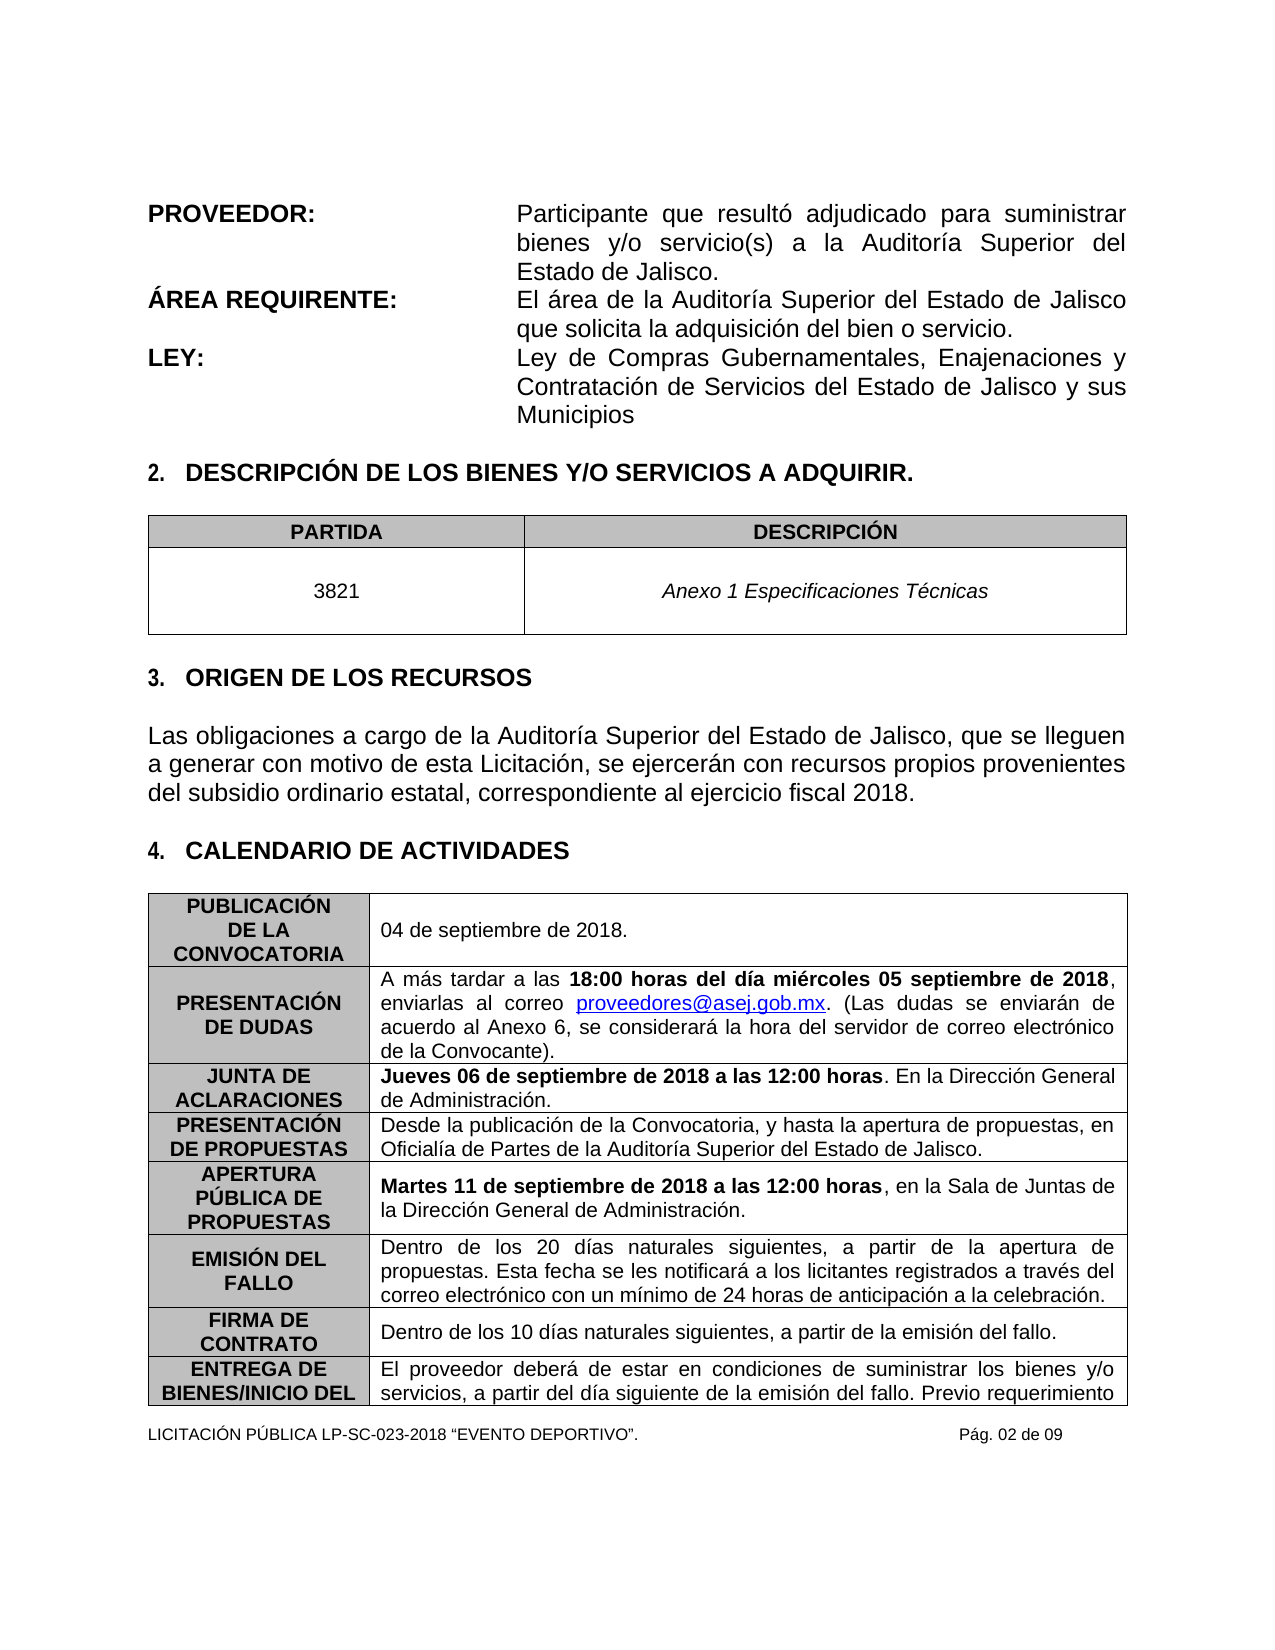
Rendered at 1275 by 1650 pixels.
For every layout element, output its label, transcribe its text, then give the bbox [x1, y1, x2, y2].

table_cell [149, 1357, 369, 1405]
table_cell Jueves 06 de septiembre de 2018 a las 12:00 horas. En la Dirección General de Administración. [370, 1064, 1127, 1112]
table_cell Dentro de los 10 días naturales siguientes, a partir de la emisión del fallo. [370, 1308, 1127, 1356]
table_header DESCRIPCIÓN [525, 516, 1126, 547]
table_cell Desde la publicación de la Convocatoria, y hasta la apertura de propuestas, en Oficialía de Partes de la Auditoría Superior del Estado de Jalisco. [370, 1113, 1127, 1161]
table_header PARTIDA [149, 516, 524, 547]
table_cell PRESENTACIÓN DE PROPUESTAS [149, 1113, 369, 1161]
text ÁREA REQUIRENTE: El área de la Auditoría Superior del Estado de Jalisco que solicita la adquisición del bien o servicio. [148, 285, 1127, 343]
text Las obligaciones a cargo de la Auditoría Superior del Estado de Jalisco, que se lleguen a generar con motivo de esta Licitación, se ejercerán con recursos propios provenientes del subsidio ordinario estatal, correspondiente al ejercicio fiscal 2018. [148, 721, 1127, 807]
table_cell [370, 1357, 1127, 1405]
table_cell Anexo 1 Especificaciones Técnicas [525, 548, 1126, 633]
table_cell JUNTA DE ACLARACIONES [149, 1064, 369, 1112]
table_cell EMISIÓN DEL FALLO [149, 1235, 369, 1307]
list CALENDARIO DE ACTIVIDADES [148, 836, 1127, 864]
table_cell FIRMA DE CONTRATO [149, 1308, 369, 1356]
text PROVEEDOR: Participante que resultó adjudicado para suministrar bienes y/o servicio(s) a la Auditoría Superior del Estado de Jalisco. [148, 199, 1127, 285]
table_cell Dentro de los 20 días naturales siguientes, a partir de la apertura de propuestas. Esta fecha se les notificará a los licitantes registrados a través del correo electrónico con un mínimo de 24 horas de anticipación a la celebración. [370, 1235, 1127, 1307]
table_cell A más tardar a las 18:00 horas del día miércoles 05 septiembre de 2018, enviarlas al correo proveedores@asej.gob.mx. (Las dudas se enviarán de acuerdo al Anexo 6, se considerará la hora del servidor de correo electrónico de la Convocante). [370, 967, 1127, 1063]
list ORIGEN DE LOS RECURSOS [148, 663, 1127, 692]
table_cell PRESENTACIÓN DE DUDAS [149, 967, 369, 1063]
table_cell APERTURA PÚBLICA DE PROPUESTAS [149, 1162, 369, 1234]
table_header PUBLICACIÓN DE LA CONVOCATORIA [149, 894, 369, 966]
text LEY: Ley de Compras Gubernamentales, Enajenaciones y Contratación de Servicios del Estado de Jalisco y sus Municipios [148, 343, 1127, 429]
table_header 04 de septiembre de 2018. [370, 894, 1127, 966]
table_cell Martes 11 de septiembre de 2018 a las 12:00 horas, en la Sala de Juntas de la Dirección General de Administración. [370, 1162, 1127, 1234]
table_cell 3821 [149, 548, 524, 633]
list DESCRIPCIÓN DE LOS BIENES Y/O SERVICIOS A ADQUIRIR. [148, 458, 1127, 487]
